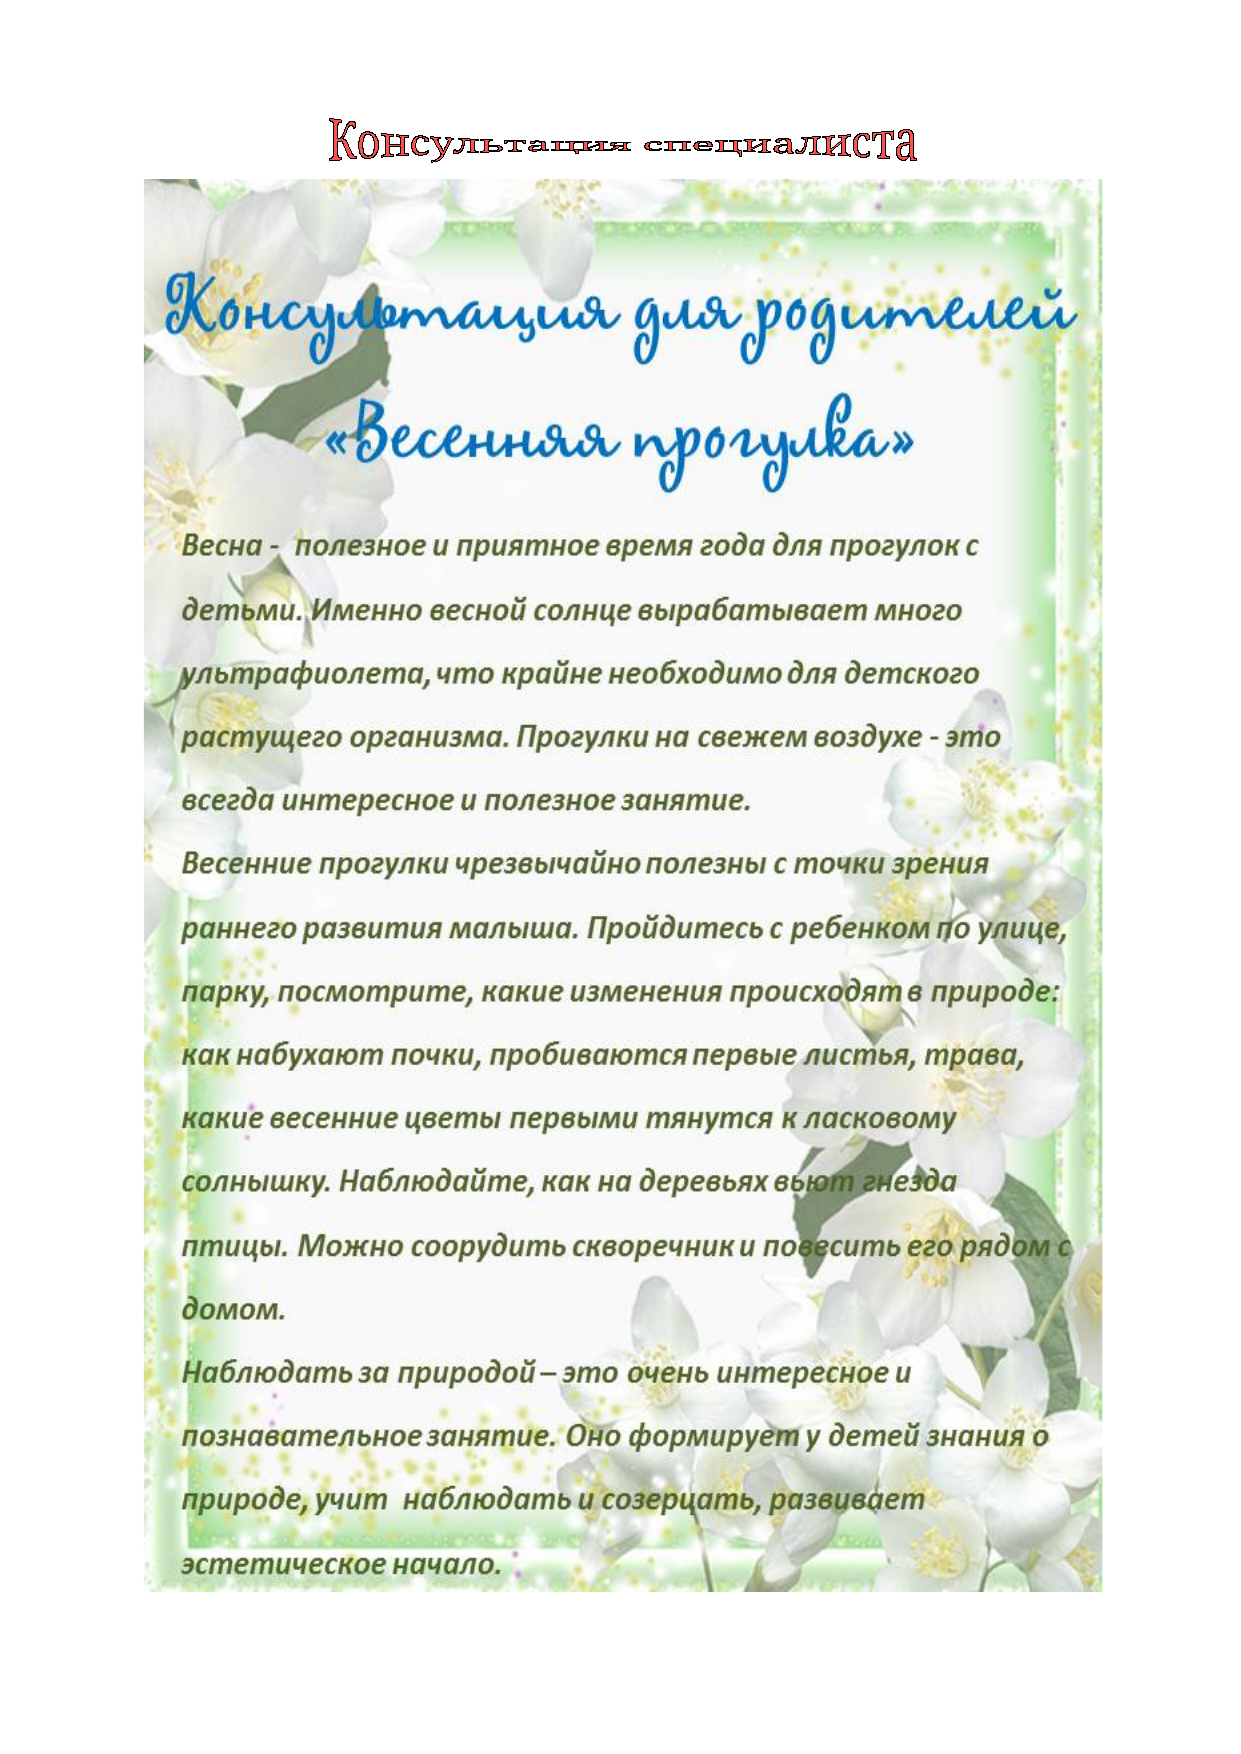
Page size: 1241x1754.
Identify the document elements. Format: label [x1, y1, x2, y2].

picture [143, 179, 1103, 1592]
